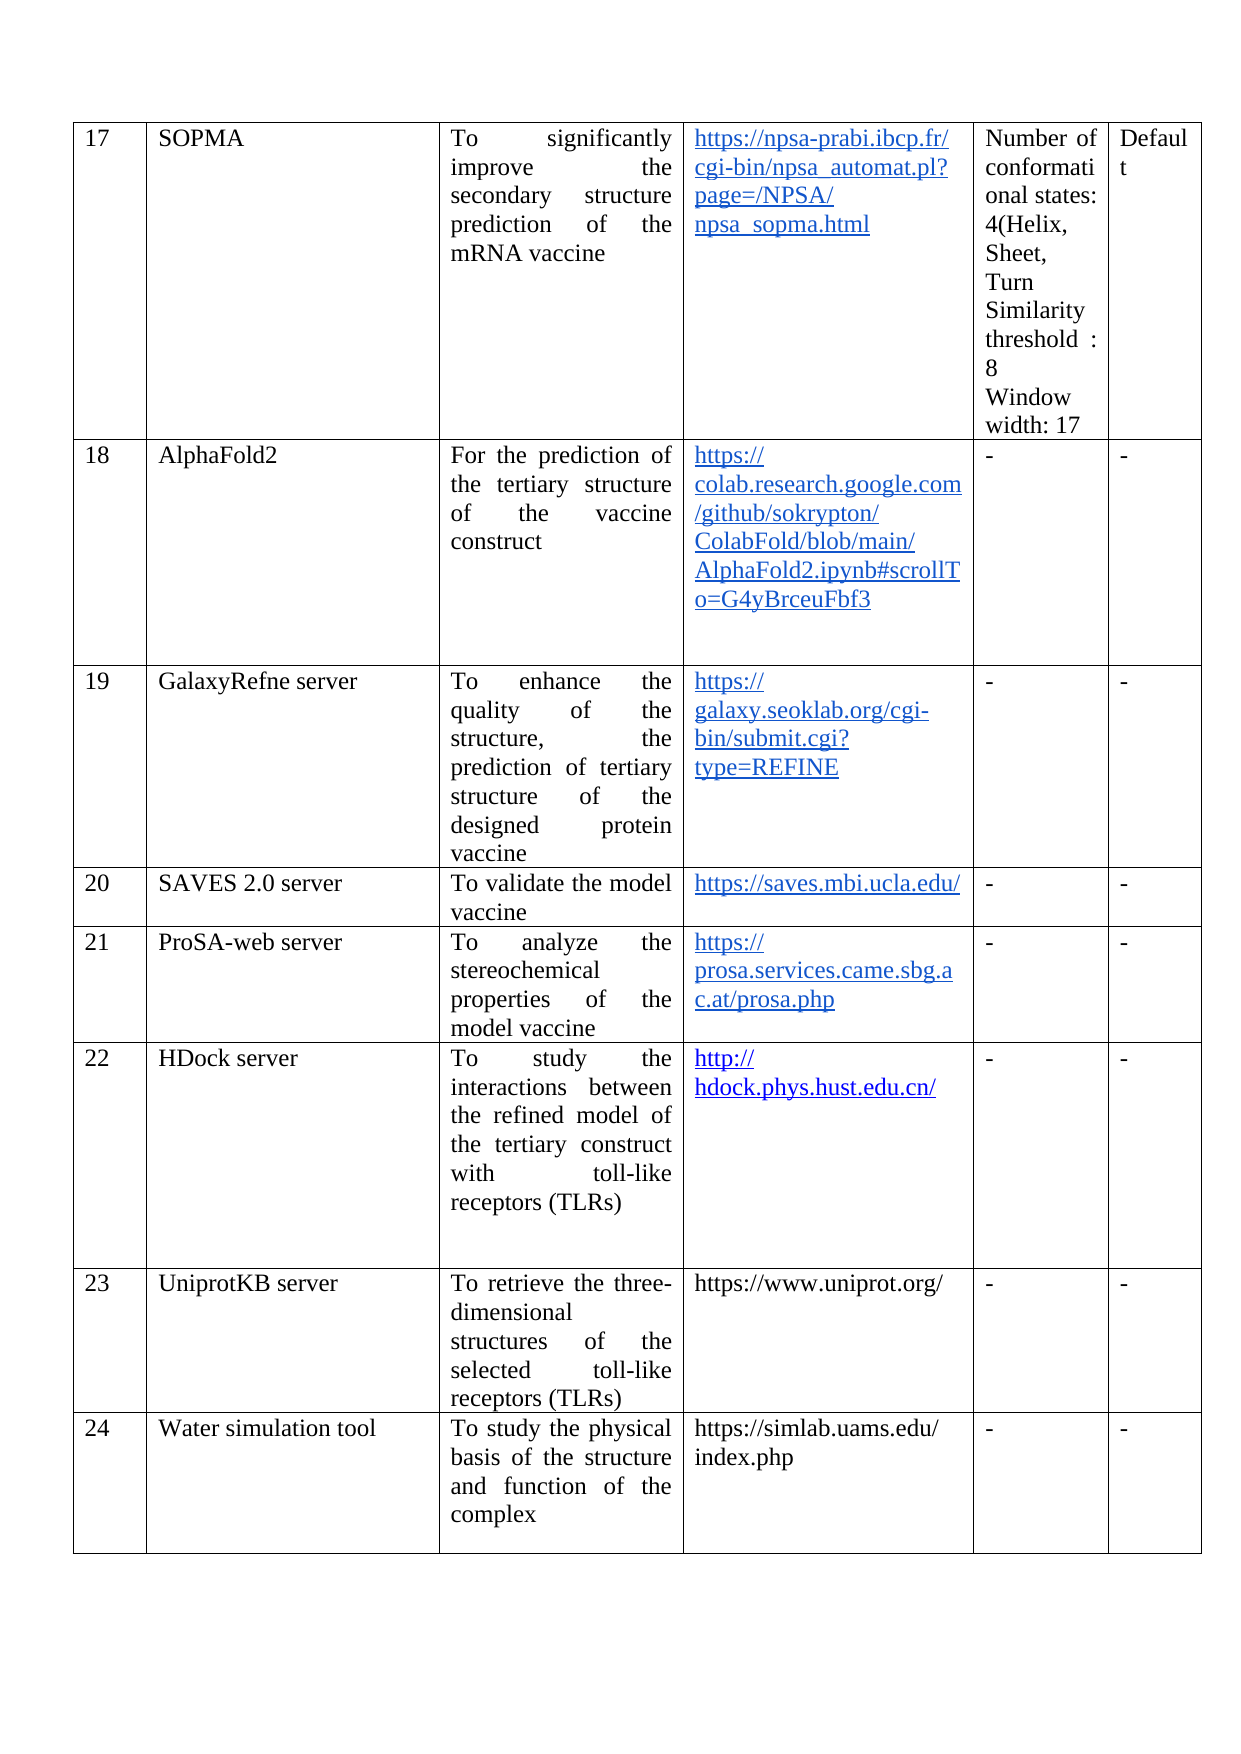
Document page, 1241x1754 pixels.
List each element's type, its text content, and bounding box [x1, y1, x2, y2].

table_cell - [974, 1269, 1108, 1412]
table_cell - [1109, 868, 1201, 926]
table_cell ProSA-web server [147, 927, 439, 1042]
table_cell To study the physical basis of the structure and function of the complex [440, 1413, 683, 1553]
table_cell 18 [74, 440, 146, 665]
table_cell To retrieve the three-dimensional structures of the selected toll-like receptors (TLRs) [440, 1269, 683, 1412]
table_cell SOPMA [147, 123, 439, 439]
table_cell 19 [74, 666, 146, 867]
table_cell https://www.uniprot.org/ [684, 1269, 973, 1412]
table_cell - [974, 1413, 1108, 1553]
table_cell http://hdock.phys.hust.edu.cn/ [684, 1043, 973, 1267]
table_cell To analyze the stereochemical properties of the model vaccine [440, 927, 683, 1042]
table_cell https://npsa-prabi.ibcp.fr/cgi-bin/npsa_automat.pl?page=/NPSA/npsa_sopma.html [684, 123, 973, 439]
table_cell 20 [74, 868, 146, 926]
table_cell UniprotKB server [147, 1269, 439, 1412]
table_cell - [974, 440, 1108, 665]
table_cell - [1109, 1269, 1201, 1412]
table_cell https://prosa.services.came.sbg.ac.at/prosa.php [684, 927, 973, 1042]
table_cell https://galaxy.seoklab.org/cgi-bin/submit.cgi?type=REFINE [684, 666, 973, 867]
table_cell AlphaFold2 [147, 440, 439, 665]
table_cell To enhance the quality of the structure, the prediction of tertiary structure of the designed protein vaccine [440, 666, 683, 867]
table_cell 24 [74, 1413, 146, 1553]
table_cell For the prediction of the tertiary structure of the vaccine construct [440, 440, 683, 665]
table_cell GalaxyRefne server [147, 666, 439, 867]
table_cell - [974, 666, 1108, 867]
table_cell - [974, 868, 1108, 926]
table_cell To study the interactions between the refined model of the tertiary construct with toll-like receptors (TLRs) [440, 1043, 683, 1267]
table_cell - [1109, 927, 1201, 1042]
table_cell 23 [74, 1269, 146, 1412]
table_cell - [974, 1043, 1108, 1267]
table_cell - [1109, 666, 1201, 867]
table_cell To significantly improve the secondary structure prediction of the mRNA vaccine [440, 123, 683, 439]
table_cell Number of conformational states: 4(Helix, Sheet, Turn Similarity threshold :8 Window width: 17 [974, 123, 1108, 439]
table_cell Water simulation tool [147, 1413, 439, 1553]
table_cell 22 [74, 1043, 146, 1267]
table_cell https://colab.research.google.com/github/sokrypton/ColabFold/blob/main/AlphaFold2.ipynb#scrollTo=G4yBrceuFbf3 [684, 440, 973, 665]
table_cell https://saves.mbi.ucla.edu/ [684, 868, 973, 926]
table_cell - [974, 927, 1108, 1042]
table_cell - [1109, 440, 1201, 665]
table_cell - [1109, 1413, 1201, 1553]
table_cell Default [1109, 123, 1201, 439]
table_cell SAVES 2.0 server [147, 868, 439, 926]
table_cell 21 [74, 927, 146, 1042]
table_cell To validate the model vaccine [440, 868, 683, 926]
table_cell - [1109, 1043, 1201, 1267]
table_cell HDock server [147, 1043, 439, 1267]
table_cell 17 [74, 123, 146, 439]
table_cell https://simlab.uams.edu/index.php [684, 1413, 973, 1553]
